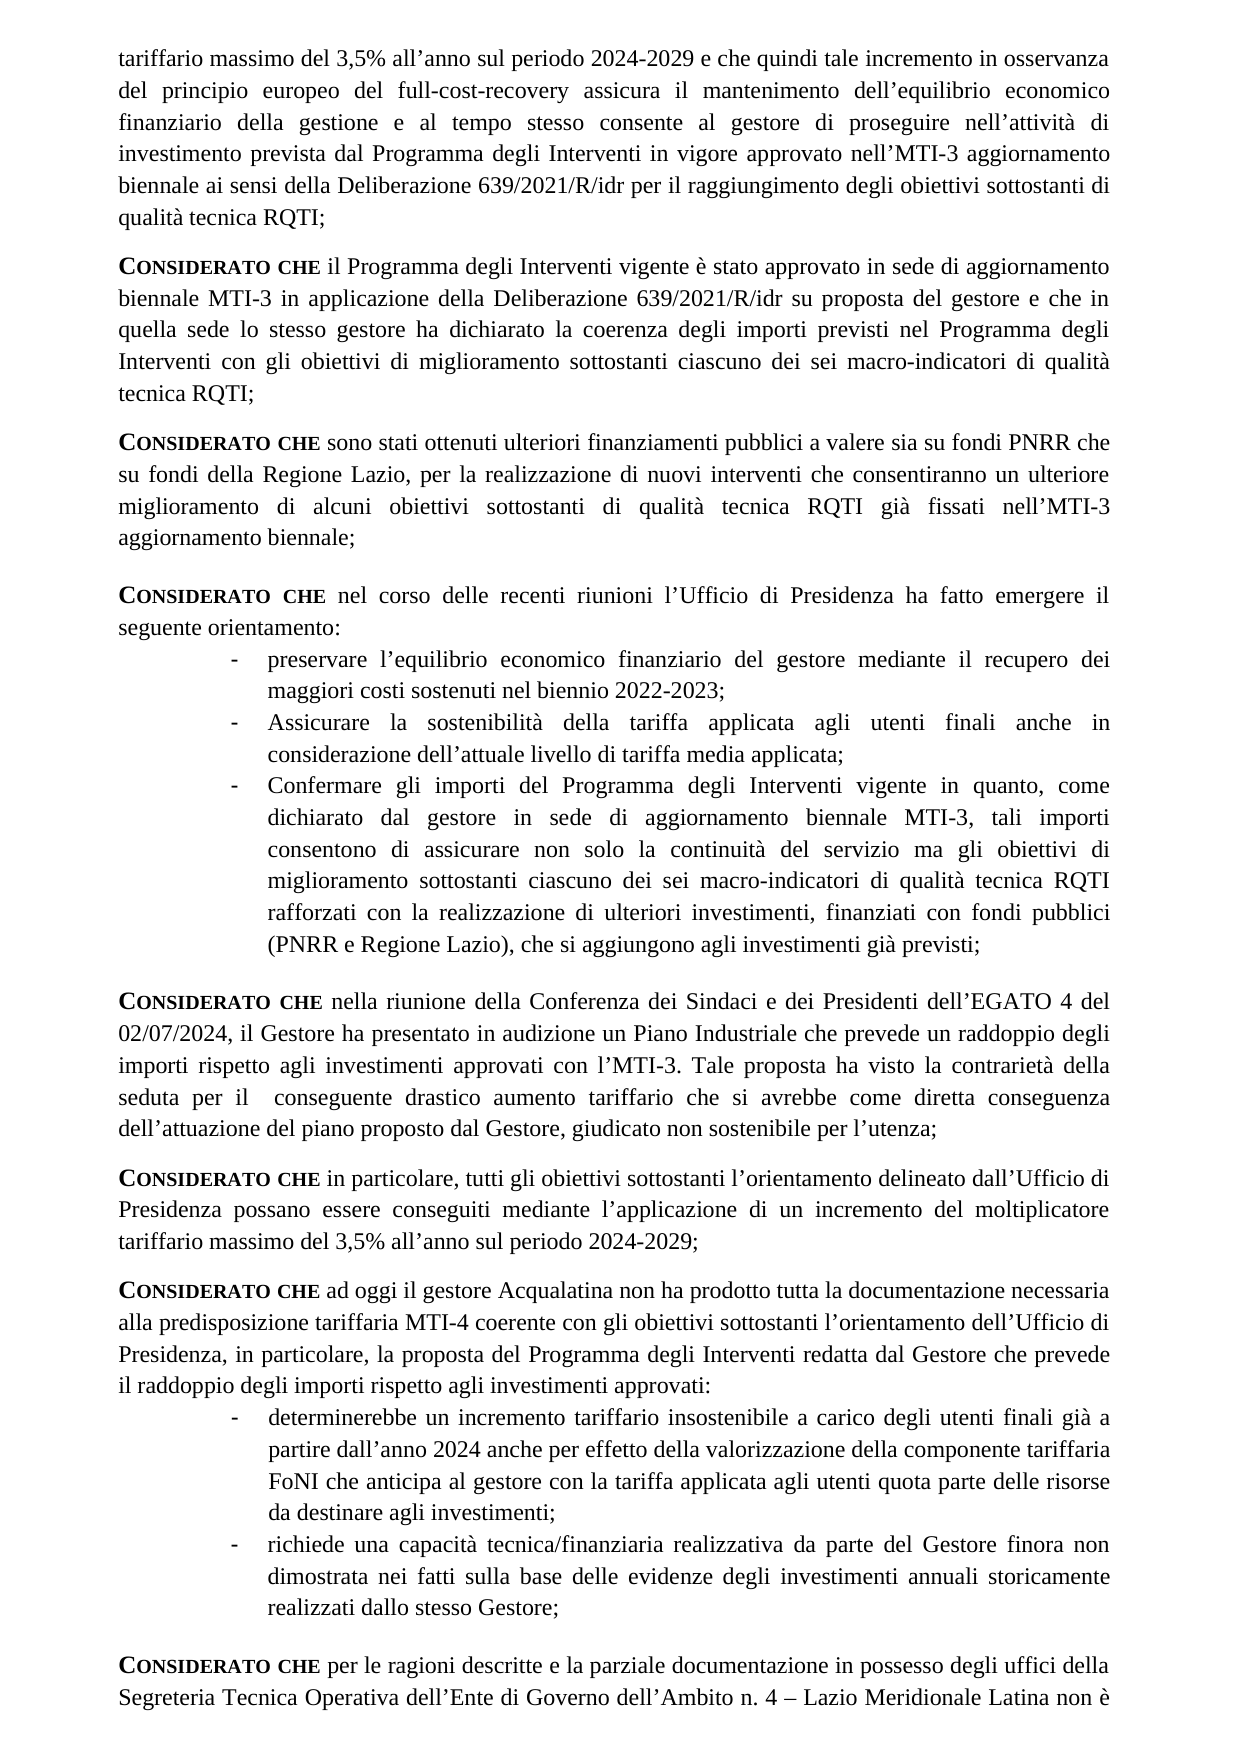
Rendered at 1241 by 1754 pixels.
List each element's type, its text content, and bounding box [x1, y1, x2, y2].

text Considerato che sono stati ottenuti ulteriori finanziamenti pubblici a valere sia su fondi PNRR che su fondi della Regione Lazio, per la realizzazione di nuovi interventi che consentiranno un ulteriore miglioramento di alcuni obiettivi sottostanti di qualità tecnica RQTI già fissati nell’MTI-3 aggiornamento biennale; [118, 427, 1112, 551]
list Assicurare la sostenibilità della tariffa applicata agli utenti finali anche in considerazione dell’attuale livello di tariffa media applicata; [230, 708, 1112, 767]
list preservare l’equilibrio economico finanziario del gestore mediante il recupero dei maggiori costi sostenuti nel biennio 2022-2023; [230, 644, 1112, 704]
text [118, 1650, 1112, 1711]
list richiede una capacità tecnica/finanziaria realizzativa da parte del Gestore finora non dimostrata nei fatti sulla base delle evidenze degli investimenti annuali storicamente realizzati dallo stesso Gestore; [230, 1530, 1112, 1621]
list determinerebbe un incremento tariffario insostenibile a carico degli utenti finali già a partire dall’anno 2024 anche per effetto della valorizzazione della componente tariffaria FoNI che anticipa al gestore con la tariffa applicata agli utenti quota parte delle risorse da destinare agli investimenti; [231, 1403, 1112, 1526]
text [118, 44, 1112, 230]
list Confermare gli importi del Programma degli Interventi vigente in quanto, come dichiarato dal gestore in sede di aggiornamento biennale MTI-3, tali importi consentono di assicurare non solo la continuità del servizio ma gli obiettivi di miglioramento sottostanti ciascuno dei sei macro-indicatori di qualità tecnica RQTI rafforzati con la realizzazione di ulteriori investimenti, finanziati con fondi pubblici (PNRR e Regione Lazio), che si aggiungono agli investimenti già previsti; [230, 771, 1112, 957]
text Considerato che il Programma degli Interventi vigente è stato approvato in sede di aggiornamento biennale MTI-3 in applicazione della Deliberazione 639/2021/R/idr su proposta del gestore e che in quella sede lo stesso gestore ha dichiarato la coerenza degli importi previsti nel Programma degli Interventi con gli obiettivi di miglioramento sottostanti ciascuno dei sei macro-indicatori di qualità tecnica RQTI; [118, 251, 1112, 406]
text Considerato che in particolare, tutti gli obiettivi sottostanti l’orientamento delineato dall’Ufficio di Presidenza possano essere conseguiti mediante l’applicazione di un incremento del moltiplicatore tariffario massimo del 3,5% all’anno sul periodo 2024-2029; [118, 1163, 1112, 1255]
text Considerato che nel corso delle recenti riunioni l’Ufficio di Presidenza ha fatto emergere il seguente orientamento: [118, 580, 1112, 640]
text Considerato che ad oggi il gestore Acqualatina non ha prodotto tutta la documentazione necessaria alla predisposizione tariffaria MTI-4 coerente con gli obiettivi sottostanti l’orientamento dell’Ufficio di Presidenza, in particolare, la proposta del Programma degli Interventi redatta dal Gestore che prevede il raddoppio degli importi rispetto agli investimenti approvati: [118, 1275, 1112, 1399]
text Considerato che nella riunione della Conferenza dei Sindaci e dei Presidenti dell’EGATO 4 del 02/07/2024, il Gestore ha presentato in audizione un Piano Industriale che prevede un raddoppio degli importi rispetto agli investimenti approvati con l’MTI-3. Tale proposta ha visto la contrarietà della seduta per il conseguente drastico aumento tariffario che si avrebbe come diretta conseguenza dell’attuazione del piano proposto dal Gestore, giudicato non sostenibile per l’utenza; [118, 986, 1112, 1142]
